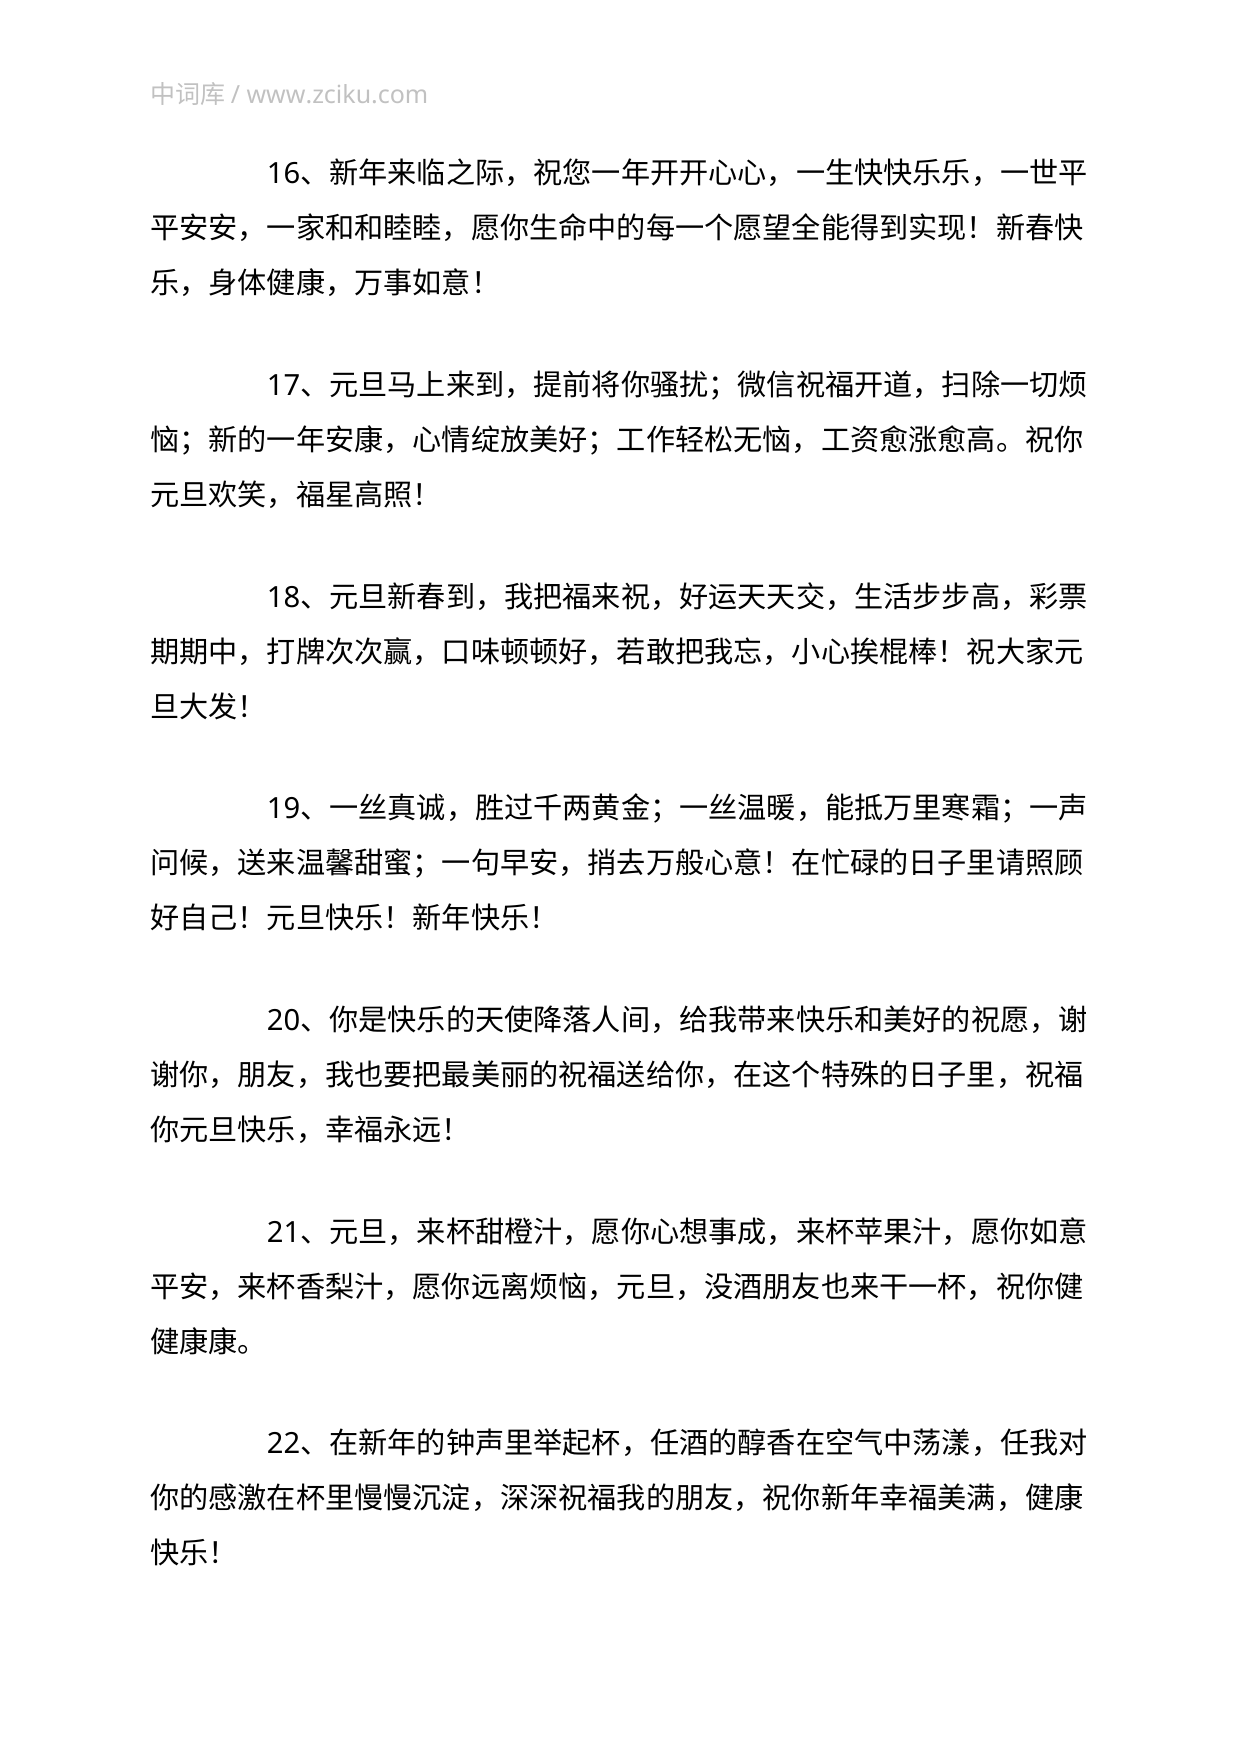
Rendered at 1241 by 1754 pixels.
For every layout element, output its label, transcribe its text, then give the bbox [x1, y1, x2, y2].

text 16、新年来临之际，祝您一年开开心心，一生快快乐乐，一世平平安安，一家和和睦睦，愿你生命中的每一个愿望全能得到实现！新春快乐，身体健康，万事如意！ [150, 150, 1090, 302]
text 21、元旦，来杯甜橙汁，愿你心想事成，来杯苹果汁，愿你如意平安，来杯香梨汁，愿你远离烦恼，元旦，没酒朋友也来干一杯，祝你健健康康。 [150, 1208, 1090, 1361]
text 22、在新年的钟声里举起杯，任酒的醇香在空气中荡漾，任我对你的感激在杯里慢慢沉淀，深深祝福我的朋友，祝你新年幸福美满，健康快乐！ [150, 1420, 1090, 1572]
text 18、元旦新春到，我把福来祝，好运天天交，生活步步高，彩票期期中，打牌次次赢，口味顿顿好，若敢把我忘，小心挨棍棒！祝大家元旦大发！ [150, 573, 1090, 726]
text 17、元旦马上来到，提前将你骚扰；微信祝福开道，扫除一切烦恼；新的一年安康，心情绽放美好；工作轻松无恼，工资愈涨愈高。祝你元旦欢笑，福星高照！ [150, 362, 1090, 514]
text 19、一丝真诚，胜过千两黄金；一丝温暖，能抵万里寒霜；一声问候，送来温馨甜蜜；一句早安，捎去万般心意！在忙碌的日子里请照顾好自己！元旦快乐！新年快乐！ [150, 785, 1090, 937]
text 20、你是快乐的天使降落人间，给我带来快乐和美好的祝愿，谢谢你，朋友，我也要把最美丽的祝福送给你，在这个特殊的日子里，祝福你元旦快乐，幸福永远！ [150, 997, 1090, 1149]
